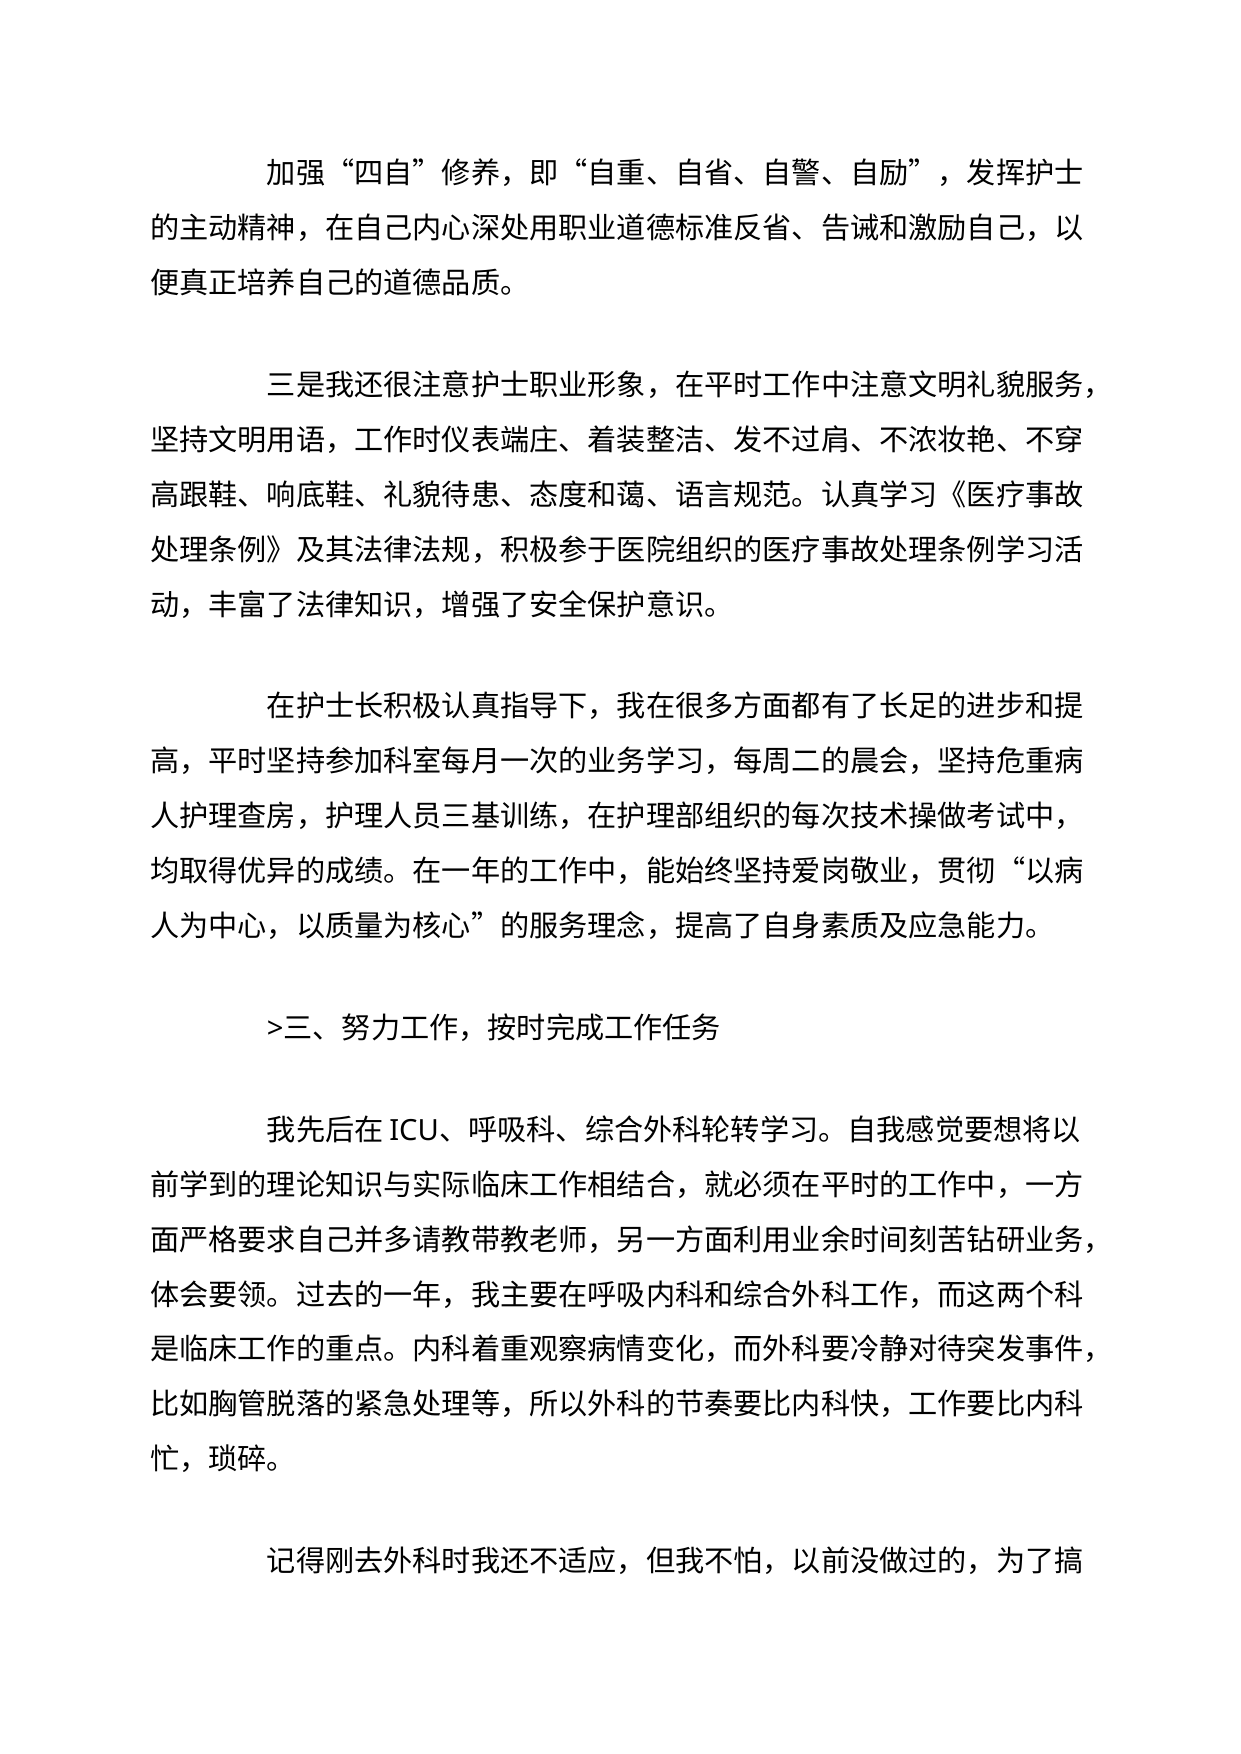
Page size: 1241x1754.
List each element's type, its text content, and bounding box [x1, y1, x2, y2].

text >三、努力工作，按时完成工作任务 [150, 1004, 1090, 1047]
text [150, 1537, 1090, 1580]
text 在护士长积极认真指导下，我在很多方面都有了长足的进步和提高，平时坚持参加科室每月一次的业务学习，每周二的晨会，坚持危重病人护理查房，护理人员三基训练，在护理部组织的每次技术操做考试中，均取得优异的成绩。在一年的工作中，能始终坚持爱岗敬业，贯彻“以病人为中心，以质量为核心”的服务理念，提高了自身素质及应急能力。 [150, 683, 1090, 945]
text 加强“四自”修养，即“自重、自省、自警、自励”，发挥护士的主动精神，在自己内心深处用职业道德标准反省、告诫和激励自己，以便真正培养自己的道德品质。 [150, 150, 1090, 302]
text 三是我还很注意护士职业形象，在平时工作中注意文明礼貌服务，坚持文明用语，工作时仪表端庄、着装整洁、发不过肩、不浓妆艳、不穿高跟鞋、响底鞋、礼貌待患、态度和蔼、语言规范。认真学习《医疗事故处理条例》及其法律法规，积极参于医院组织的医疗事故处理条例学习活动，丰富了法律知识，增强了安全保护意识。 [150, 362, 1090, 623]
text 我先后在ICU、呼吸科、综合外科轮转学习。自我感觉要想将以前学到的理论知识与实际临床工作相结合，就必须在平时的工作中，一方面严格要求自己并多请教带教老师，另一方面利用业余时间刻苦钻研业务，体会要领。过去的一年，我主要在呼吸内科和综合外科工作，而这两个科是临床工作的重点。内科着重观察病情变化，而外科要冷静对待突发事件，比如胸管脱落的紧急处理等，所以外科的节奏要比内科快，工作要比内科忙，琐碎。 [150, 1106, 1090, 1478]
